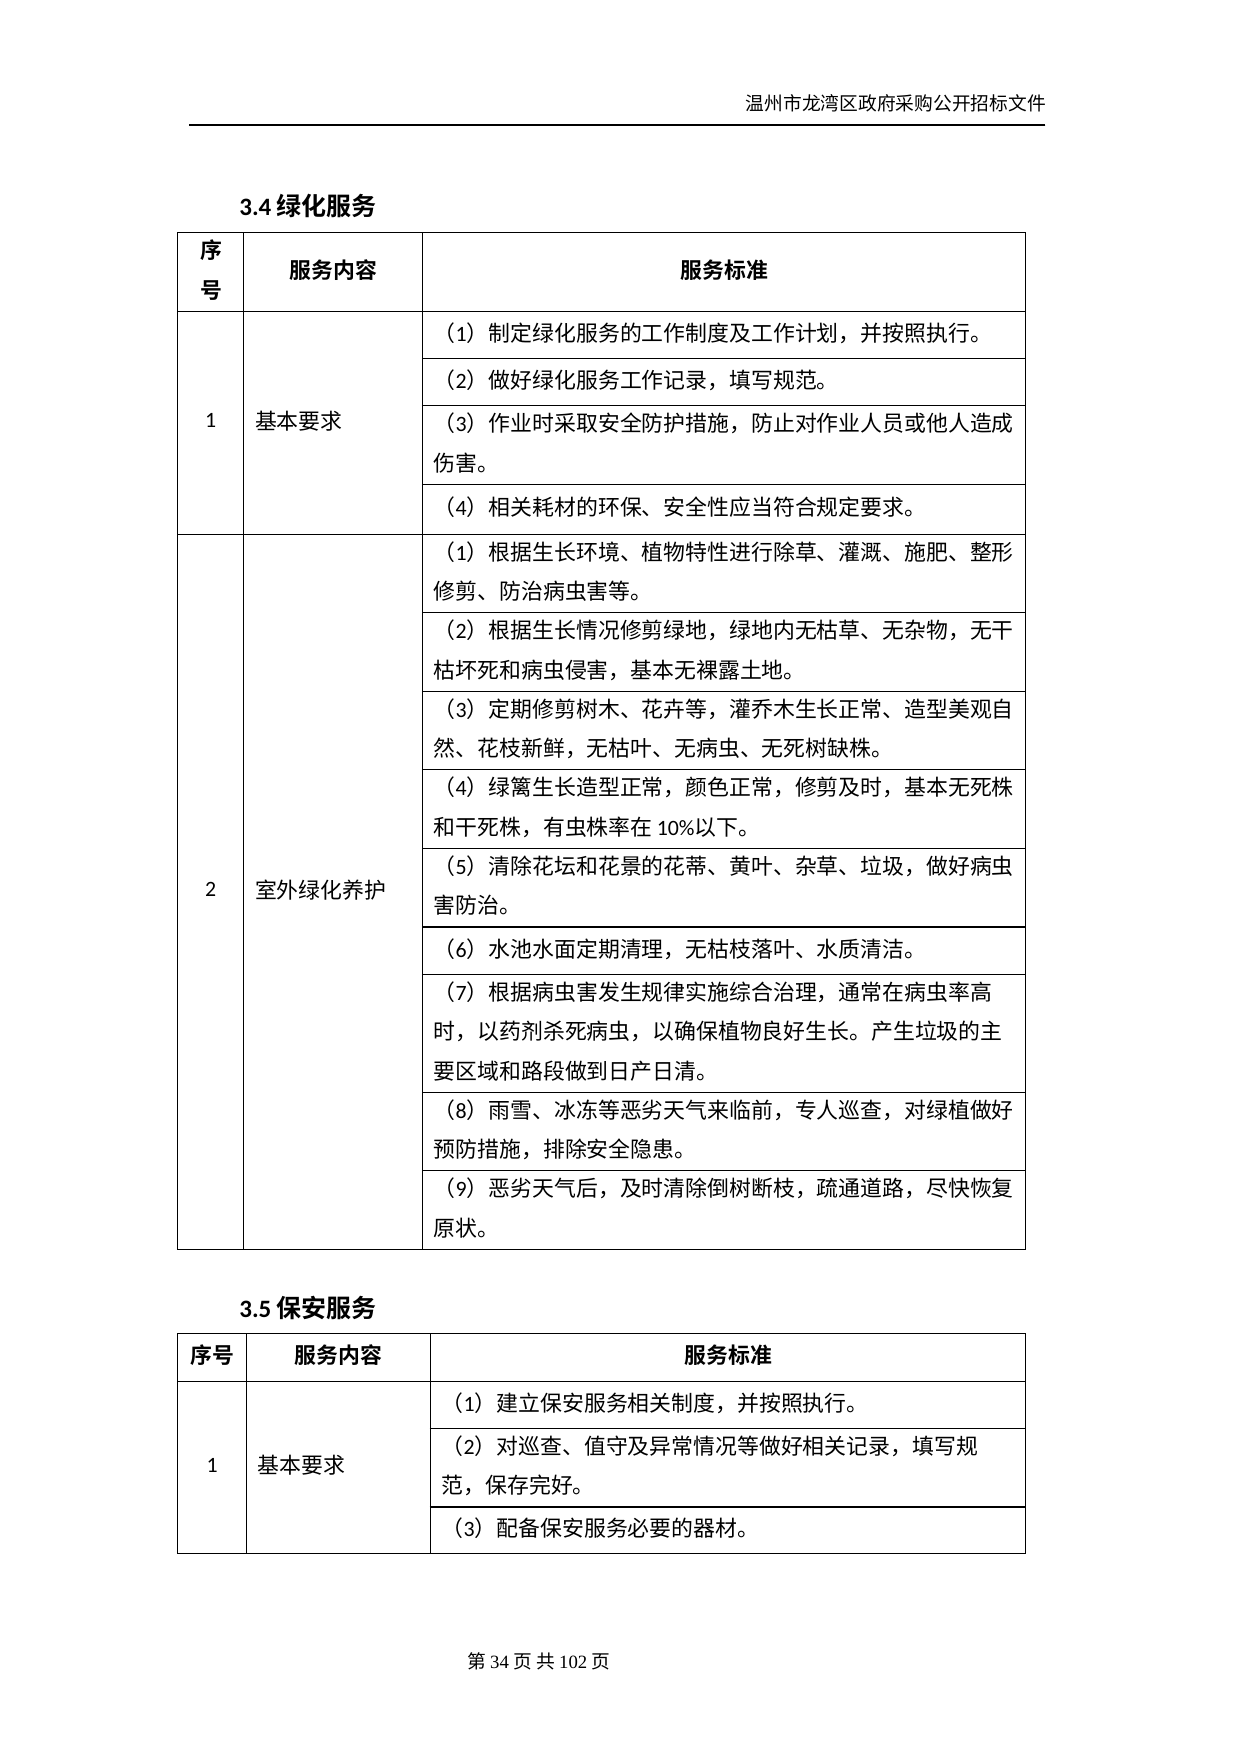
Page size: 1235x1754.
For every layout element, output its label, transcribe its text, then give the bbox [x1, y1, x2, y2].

table_cell （3）配备保安服务必要的器材。 [431, 1508, 1025, 1553]
table_cell （4）绿篱生长造型正常，颜色正常，修剪及时，基本无死株和干死株，有虫株率在10%以下。 [423, 770, 1025, 848]
table_cell 基本要求 [247, 1382, 430, 1553]
table_cell 1 [178, 312, 243, 534]
table_header 服务标准 [431, 1334, 1025, 1381]
table_cell （8）雨雪、冰冻等恶劣天气来临前，专人巡查，对绿植做好预防措施，排除安全隐患。 [423, 1093, 1025, 1170]
table_cell （1）建立保安服务相关制度，并按照执行。 [431, 1382, 1025, 1428]
table_cell （3）作业时采取安全防护措施，防止对作业人员或他人造成伤害。 [423, 406, 1025, 484]
table_cell 基本要求 [244, 312, 422, 534]
table_cell （9）恶劣天气后，及时清除倒树断枝，疏通道路，尽快恢复原状。 [423, 1171, 1025, 1249]
table_cell （2）根据生长情况修剪绿地，绿地内无枯草、无杂物，无干枯坏死和病虫侵害，基本无裸露土地。 [423, 613, 1025, 691]
table_cell （2）做好绿化服务工作记录，填写规范。 [423, 359, 1025, 405]
table_cell （5）清除花坛和花景的花蒂、黄叶、杂草、垃圾，做好病虫害防治。 [423, 849, 1025, 926]
table_cell 室外绿化养护 [244, 535, 422, 1249]
table_header 序号 [178, 233, 243, 311]
table_header 序号 [178, 1334, 246, 1381]
table_cell 2 [178, 535, 243, 1249]
table_cell （6）水池水面定期清理，无枯枝落叶、水质清洁。 [423, 928, 1025, 974]
table_header 服务内容 [247, 1334, 430, 1381]
table_cell （2）对巡查、值守及异常情况等做好相关记录，填写规范，保存完好。 [431, 1429, 1025, 1506]
table_cell （1）制定绿化服务的工作制度及工作计划，并按照执行。 [423, 312, 1025, 358]
table_cell （4）相关耗材的环保、安全性应当符合规定要求。 [423, 485, 1025, 534]
text 3.5保安服务 [189, 1288, 1045, 1324]
table_cell （1）根据生长环境、植物特性进行除草、灌溉、施肥、整形修剪、防治病虫害等。 [423, 535, 1025, 612]
table_cell （7）根据病虫害发生规律实施综合治理，通常在病虫率高时，以药剂杀死病虫，以确保植物良好生长。产生垃圾的主要区域和路段做到日产日清。 [423, 975, 1025, 1092]
table_cell （3）定期修剪树木、花卉等，灌乔木生长正常、造型美观自然、花枝新鲜，无枯叶、无病虫、无死树缺株。 [423, 692, 1025, 769]
text 3.4绿化服务 [189, 187, 1045, 223]
table_header 服务标准 [423, 233, 1025, 311]
table_header 服务内容 [244, 233, 422, 311]
table_cell 1 [178, 1382, 246, 1553]
